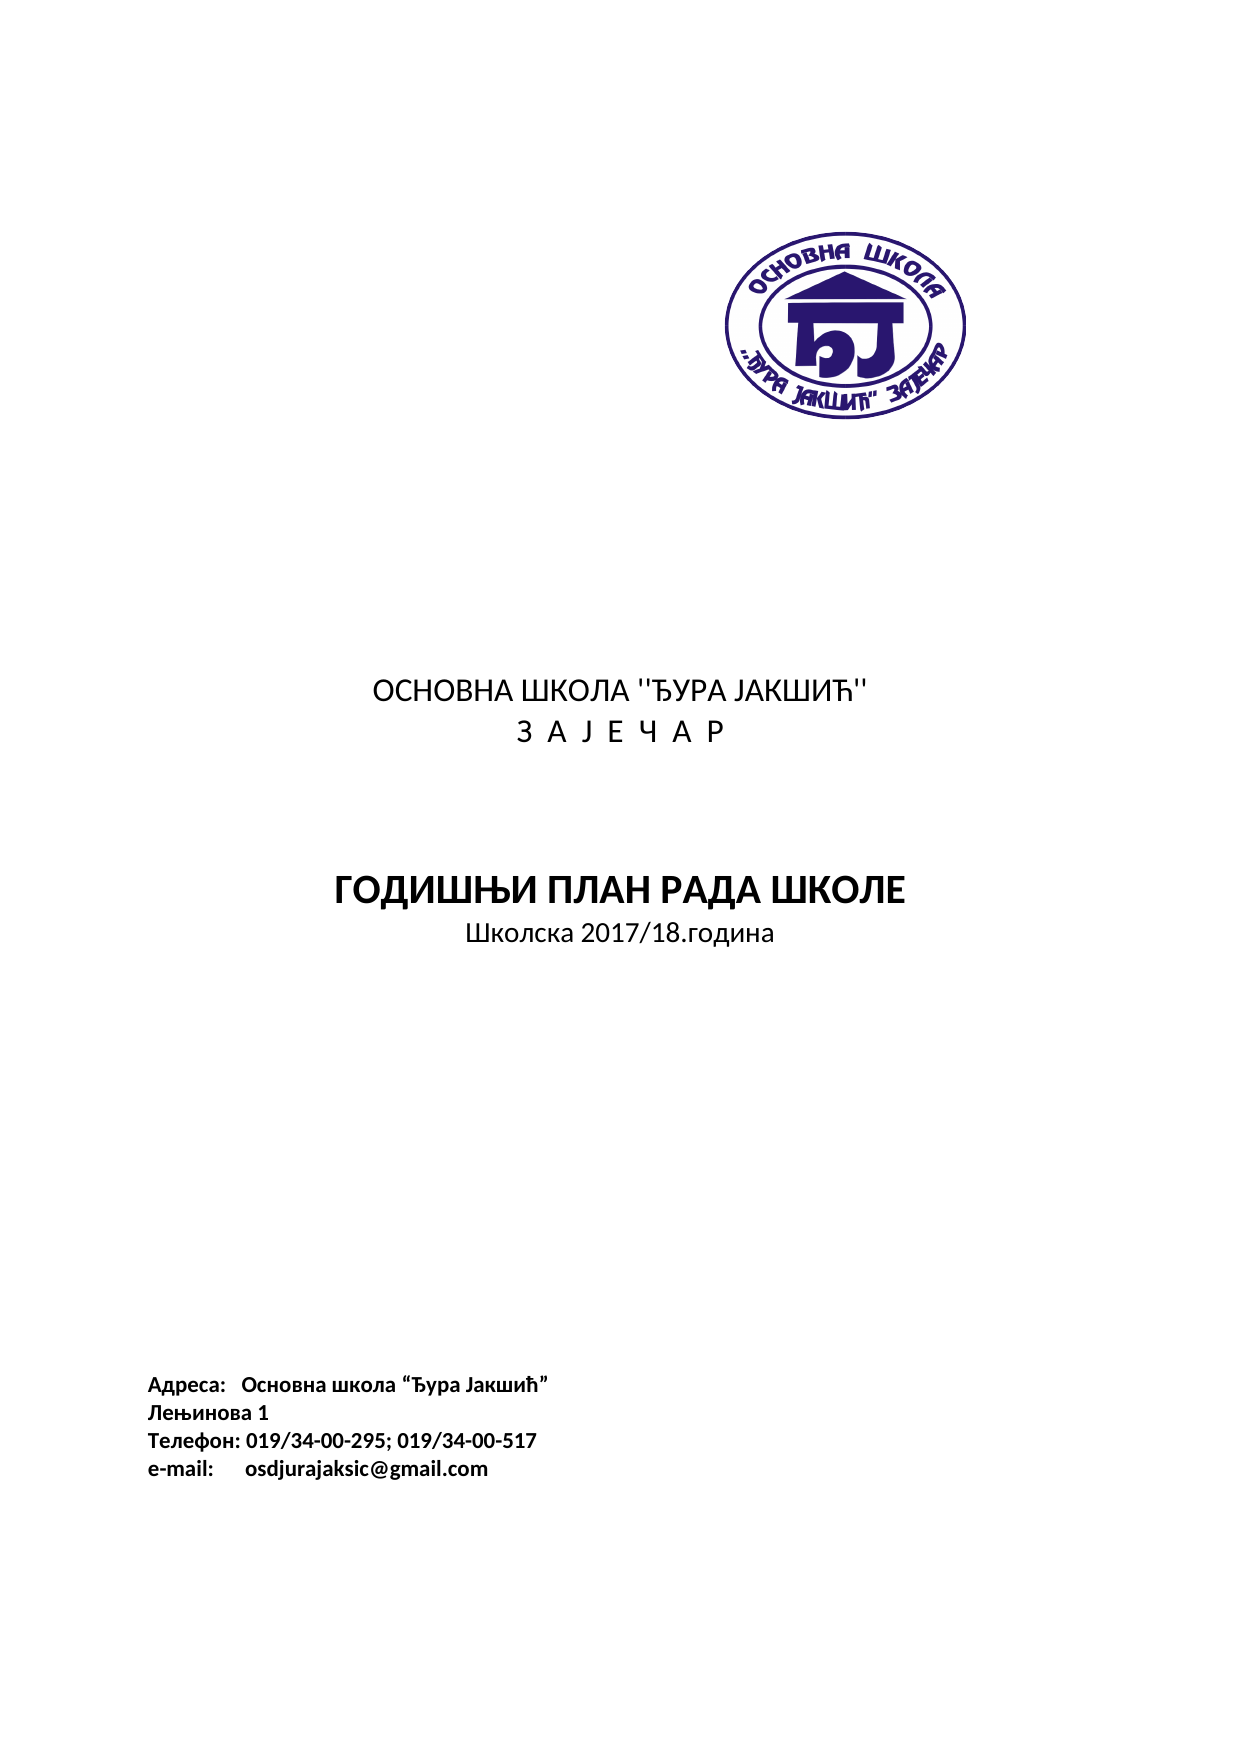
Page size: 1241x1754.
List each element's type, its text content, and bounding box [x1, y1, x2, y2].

text З А Ј Е Ч А Р [148, 710, 1092, 751]
text Телефон: 019/34-00-295; 019/34-00-517 [148, 1426, 1092, 1454]
text Лењинова 1 [148, 1398, 1092, 1426]
text Школска 2017/18.година [148, 914, 1092, 950]
subtitle ОСНОВНА ШКОЛА ''ЂУРА ЈАКШИЋ'' [148, 669, 1092, 710]
text Адреса: Основна школа “Ђура Јакшић” [148, 1370, 1092, 1398]
text ГОДИШЊИ ПЛАН РАДА ШКОЛЕ [148, 863, 1092, 914]
text e-mail: osdjurajaksic@gmail.com [148, 1454, 1092, 1482]
